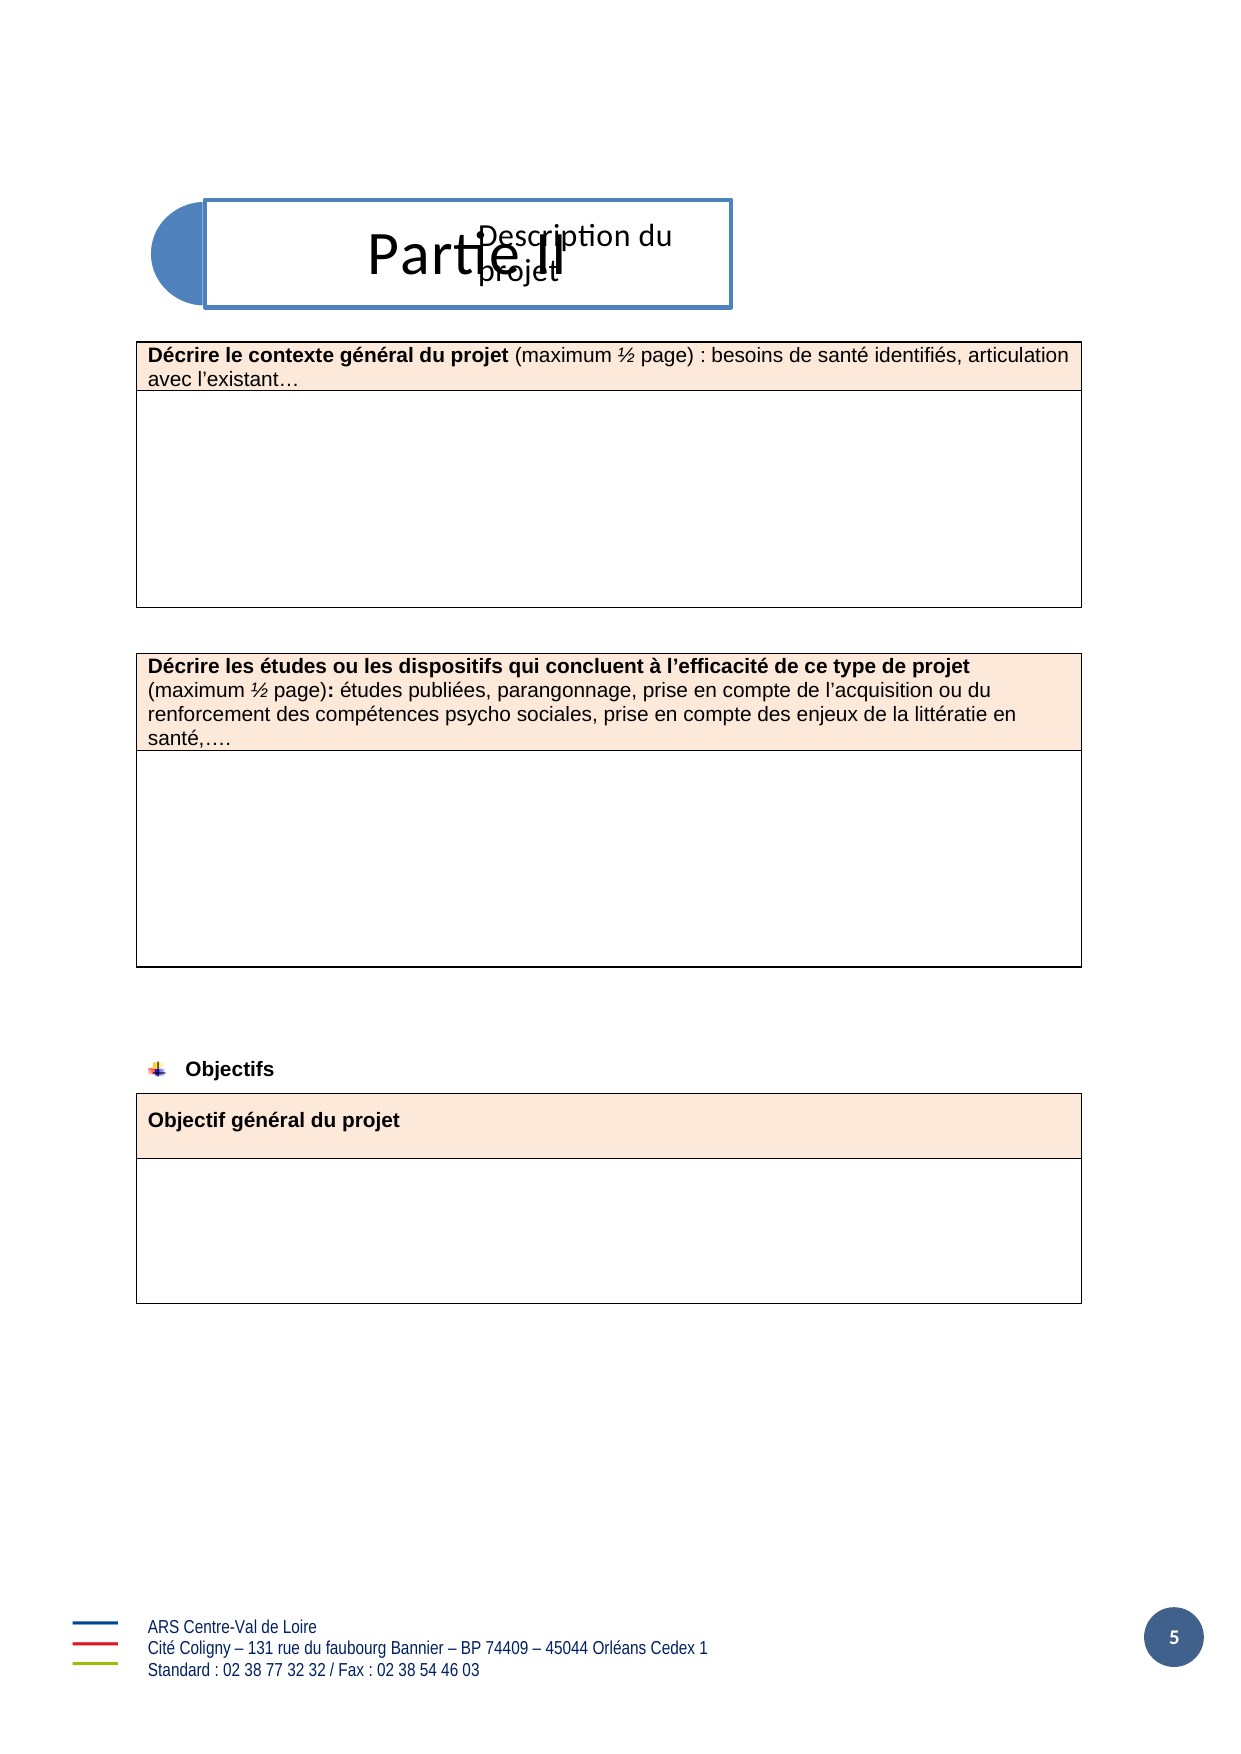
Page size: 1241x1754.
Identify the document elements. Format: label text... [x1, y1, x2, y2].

table_header Décrire les études ou les dispositifs qui concluent à l’efficacité de ce type de projet (maximum ½ page): études publiées, parangonnage, prise en compte de l’acquisition ou du renforcement des compétences psycho sociales, prise en compte des enjeux de la littératie en santé,…. [137, 654, 1081, 750]
picture [70, 1619, 120, 1667]
table_cell [137, 391, 1081, 607]
table_header Décrire le contexte général du projet (maximum ½ page) : besoins de santé identifiés, articulation avec l’existant… [137, 343, 1081, 390]
subtitle Objectifs [148, 1057, 1093, 1081]
picture [148, 1060, 166, 1077]
table_cell [137, 1159, 1081, 1302]
table_cell [137, 751, 1081, 966]
table_header Objectif général du projet [137, 1094, 1081, 1158]
